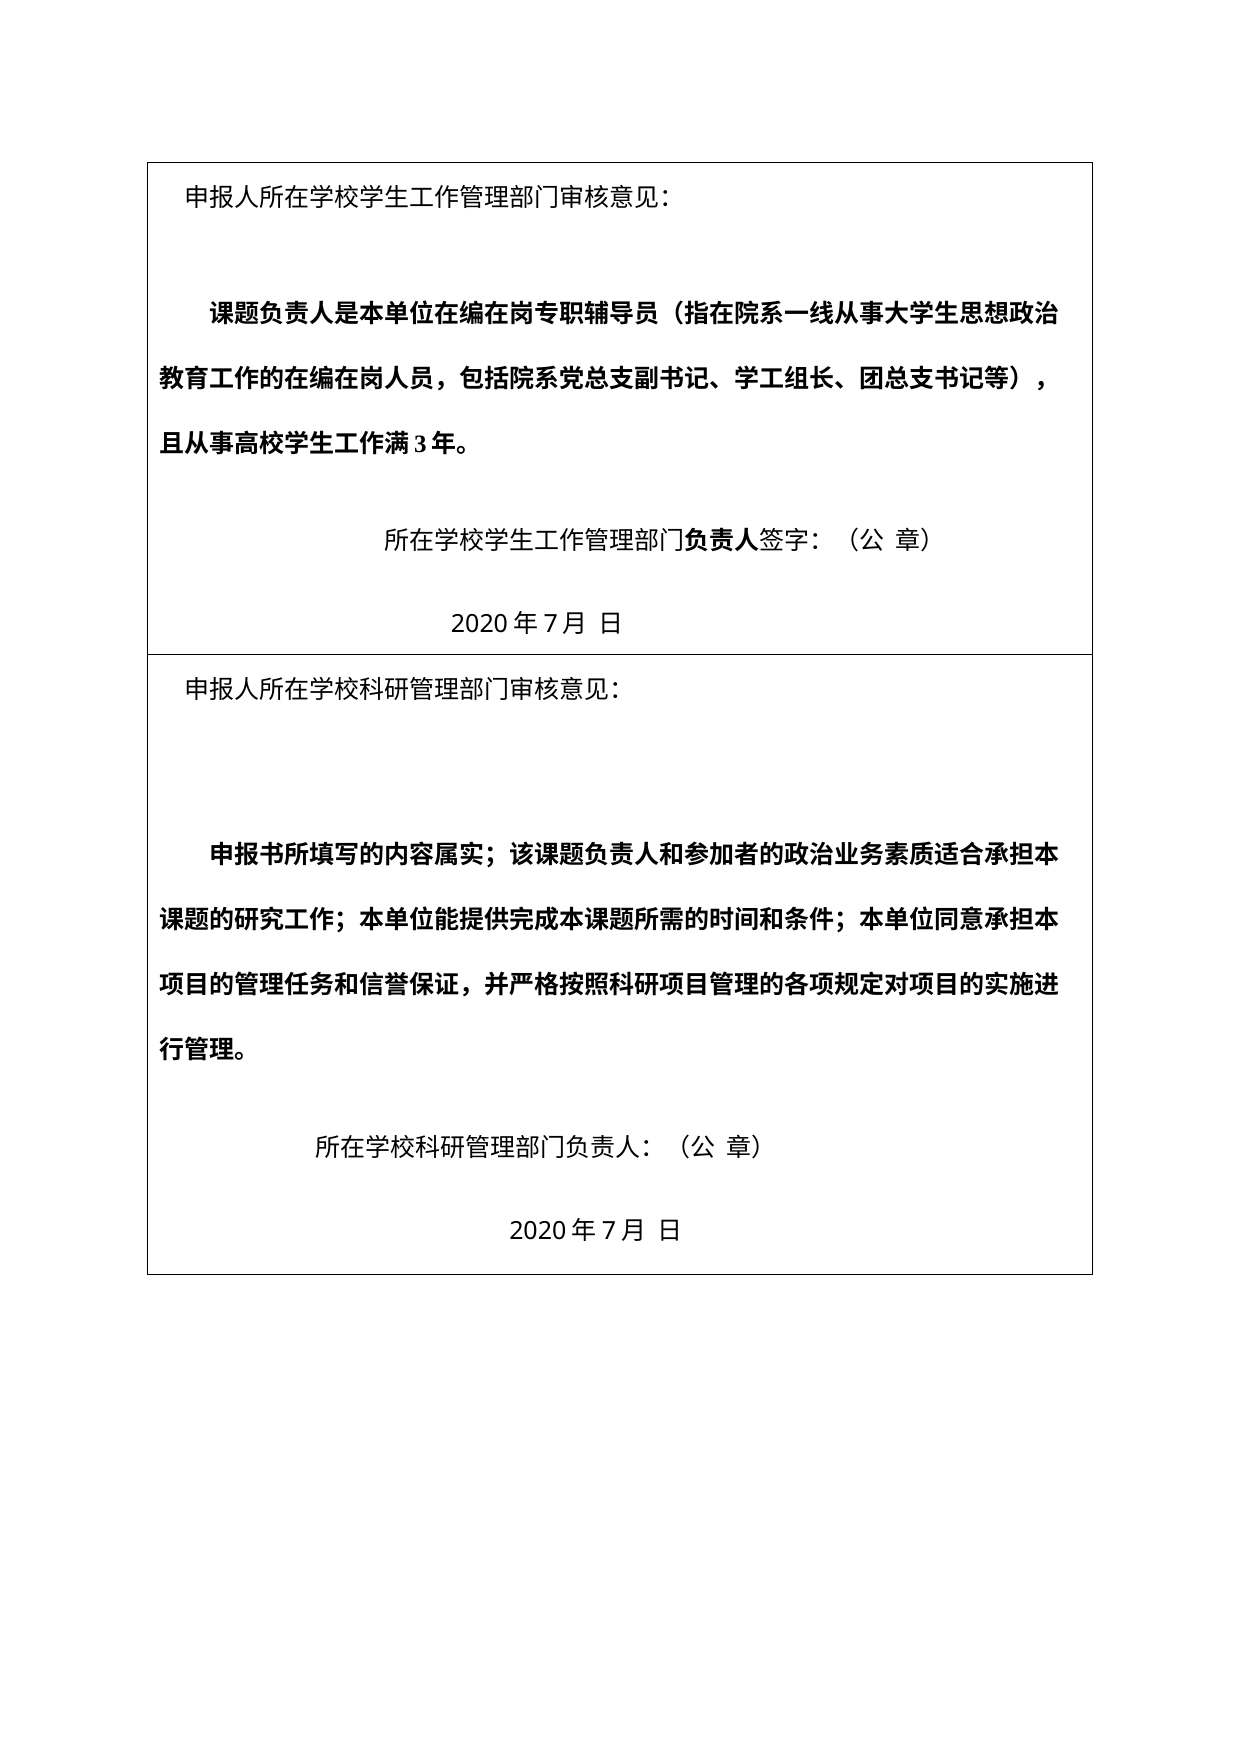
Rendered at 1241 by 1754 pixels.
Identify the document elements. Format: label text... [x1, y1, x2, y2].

table_cell 申报人所在学校科研管理部门审核意见： 申报书所填写的内容属实；该课题负责人和参加者的政治业务素质适合承担本课题的研究工作；本单位能提供完成本课题所需的时间和条件；本单位同意承担本项目的管理任务和信誉保证，并严格按照科研项目管理的各项规定对项目的实施进行管理。 所在学校科研管理部门负责人：（公 章） 2020年7月 日 [148, 655, 1092, 1273]
table_cell 申报人所在学校学生工作管理部门审核意见： 课题负责人是本单位在编在岗专职辅导员（指在院系一线从事大学生思想政治教育工作的在编在岗人员，包括院系党总支副书记、学工组长、团总支书记等），且从事高校学生工作满3年。 所在学校学生工作管理部门负责人签字：（公 章） 2020年7月 日 [148, 163, 1092, 654]
